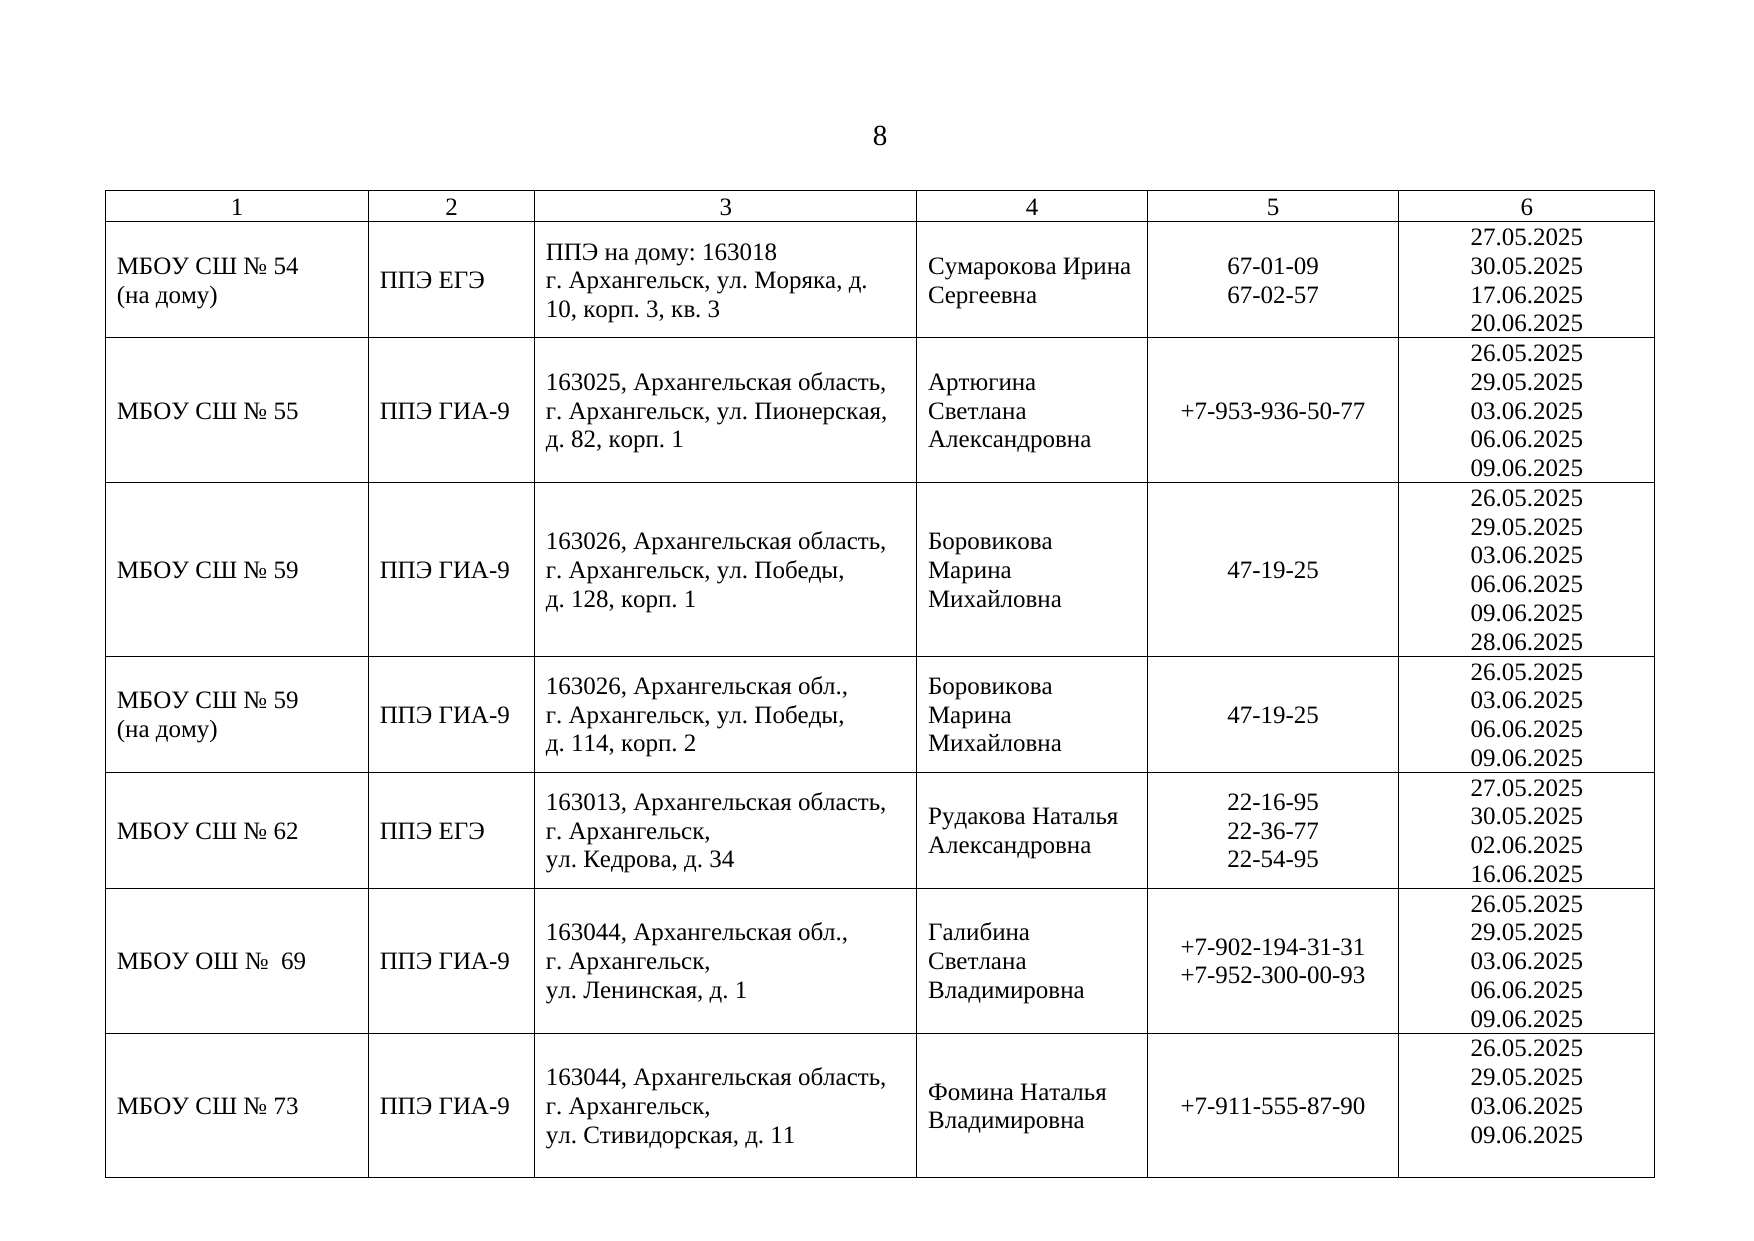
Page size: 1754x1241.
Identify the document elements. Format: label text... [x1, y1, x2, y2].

table_cell МБОУ СШ № 59 [106, 483, 368, 656]
table_cell 26.05.2025 29.05.2025 03.06.2025 06.06.2025 09.06.2025 [1399, 889, 1654, 1032]
table_cell Артюгина Светлана Александровна [917, 338, 1147, 482]
table_header 4 [917, 191, 1147, 221]
table_cell ППЭ ЕГЭ [369, 773, 534, 888]
table_cell Рудакова Наталья Александровна [917, 773, 1147, 888]
table_cell 47-19-25 [1148, 657, 1398, 772]
table_cell 22-16-95 22-36-77 22-54-95 [1148, 773, 1398, 888]
table_cell ППЭ на дому: 163018 г. Архангельск, ул. Моряка, д. 10, корп. 3, кв. 3 [535, 222, 916, 337]
table_cell МБОУ СШ № 59 (на дому) [106, 657, 368, 772]
table_cell +7-953-936-50-77 [1148, 338, 1398, 482]
table_header 5 [1148, 191, 1398, 221]
table_cell ППЭ ГИА-9 [369, 483, 534, 656]
table_cell Боровикова Марина Михайловна [917, 483, 1147, 656]
table_cell 26.05.2025 29.05.2025 03.06.2025 06.06.2025 09.06.2025 [1399, 338, 1654, 482]
table_cell 26.05.2025 29.05.2025 03.06.2025 09.06.2025 [1399, 1034, 1654, 1177]
table_cell ППЭ ГИА-9 [369, 657, 534, 772]
table_cell 163013, Архангельская область, г. Архангельск, ул. Кедрова, д. 34 [535, 773, 916, 888]
table_cell 163044, Архангельская область, г. Архангельск, ул. Стивидорская, д. 11 [535, 1034, 916, 1177]
table_cell Сумарокова Ирина Сергеевна [917, 222, 1147, 337]
table_cell Галибина Светлана Владимировна [917, 889, 1147, 1032]
table_cell МБОУ СШ № 73 [106, 1034, 368, 1177]
table_cell 26.05.2025 29.05.2025 03.06.2025 06.06.2025 09.06.2025 28.06.2025 [1399, 483, 1654, 656]
table_cell 163026, Архангельская обл., г. Архангельск, ул. Победы, д. 114, корп. 2 [535, 657, 916, 772]
table_cell МБОУ СШ № 55 [106, 338, 368, 482]
table_cell ППЭ ГИА-9 [369, 338, 534, 482]
table_cell МБОУ ОШ № 69 [106, 889, 368, 1032]
table_header 6 [1399, 191, 1654, 221]
table_cell 163044, Архангельская обл., г. Архангельск, ул. Ленинская, д. 1 [535, 889, 916, 1032]
table_cell МБОУ СШ № 54 (на дому) [106, 222, 368, 337]
table_cell 27.05.2025 30.05.2025 02.06.2025 16.06.2025 [1399, 773, 1654, 888]
table_cell 27.05.2025 30.05.2025 17.06.2025 20.06.2025 [1399, 222, 1654, 337]
table_cell 47-19-25 [1148, 483, 1398, 656]
table_header 1 [106, 191, 368, 221]
table_cell ППЭ ГИА-9 [369, 1034, 534, 1177]
table_cell 26.05.2025 03.06.2025 06.06.2025 09.06.2025 [1399, 657, 1654, 772]
table_cell Боровикова Марина Михайловна [917, 657, 1147, 772]
table_header 3 [535, 191, 916, 221]
table_cell Фомина Наталья Владимировна [917, 1034, 1147, 1177]
table_cell +7-902-194-31-31 +7-952-300-00-93 [1148, 889, 1398, 1032]
table_cell 163025, Архангельская область, г. Архангельск, ул. Пионерская, д. 82, корп. 1 [535, 338, 916, 482]
table_cell 163026, Архангельская область, г. Архангельск, ул. Победы, д. 128, корп. 1 [535, 483, 916, 656]
table_cell 67-01-09 67-02-57 [1148, 222, 1398, 337]
table_cell ППЭ ГИА-9 [369, 889, 534, 1032]
table_header 2 [369, 191, 534, 221]
table_cell ППЭ ЕГЭ [369, 222, 534, 337]
table_cell +7-911-555-87-90 [1148, 1034, 1398, 1177]
table_cell МБОУ СШ № 62 [106, 773, 368, 888]
